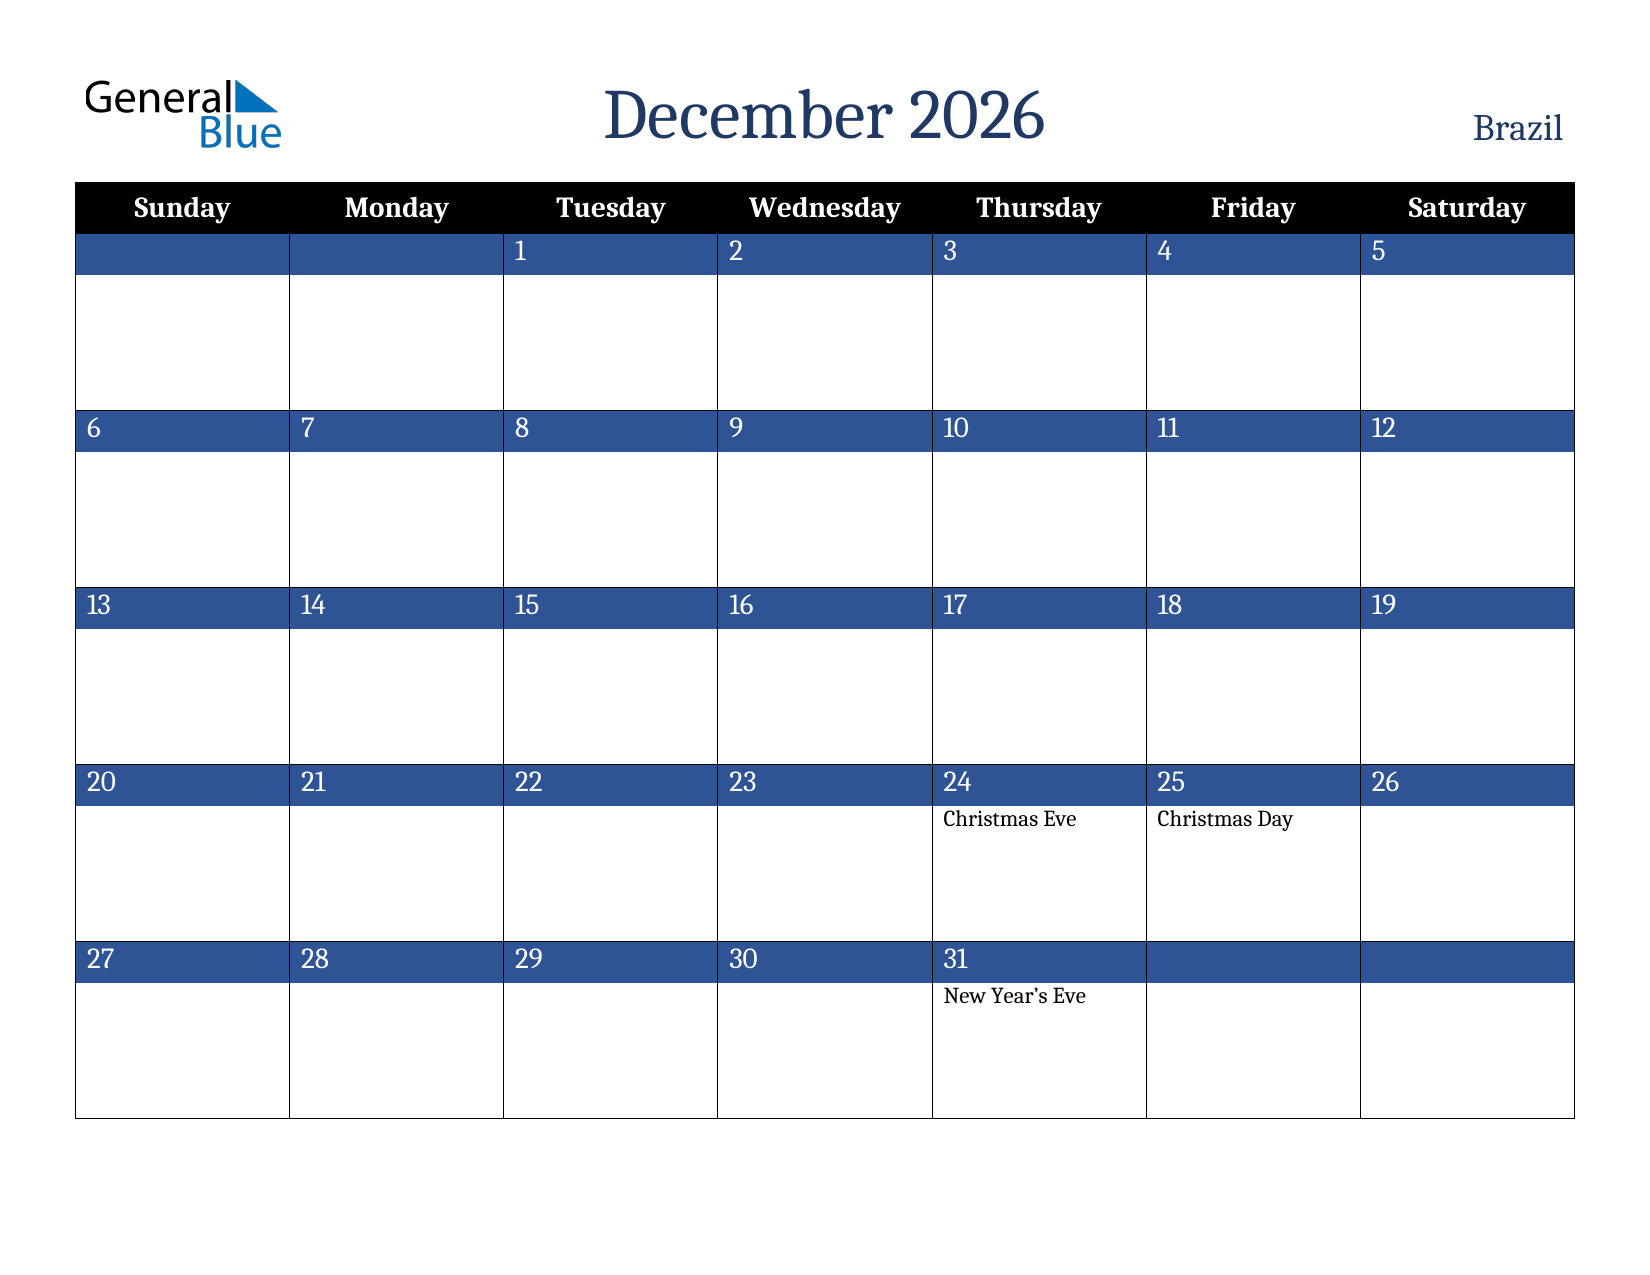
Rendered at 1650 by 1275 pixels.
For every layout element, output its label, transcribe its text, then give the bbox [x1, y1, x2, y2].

table_cell [290, 629, 503, 764]
table_cell [1361, 629, 1574, 764]
table_cell 10 [933, 411, 1146, 452]
table_cell 2 [718, 234, 932, 275]
table_cell [504, 629, 717, 764]
table_cell 11 [1147, 411, 1360, 452]
table_cell 31 [933, 942, 1146, 983]
table_cell [290, 806, 503, 941]
table_cell 28 [290, 942, 503, 983]
table_cell [718, 629, 932, 764]
table_cell [718, 275, 932, 410]
table_cell 3 [933, 234, 1146, 275]
table_cell [504, 983, 717, 1118]
table_cell [718, 452, 932, 587]
table_cell 1 [504, 234, 717, 275]
table_cell [933, 275, 1146, 410]
table_cell 5 [1361, 234, 1574, 275]
table_cell Christmas Eve [933, 806, 1146, 941]
table_cell [504, 452, 717, 587]
table_cell [1361, 452, 1574, 587]
table_cell Thursday [933, 183, 1146, 233]
table_cell 21 [290, 765, 503, 806]
table_cell 13 [76, 588, 289, 629]
table_cell [1361, 806, 1574, 941]
table_cell 19 [1361, 588, 1574, 629]
table_cell 24 [933, 765, 1146, 806]
table_cell 8 [504, 411, 717, 452]
table_cell 15 [504, 588, 717, 629]
table_cell [1147, 452, 1360, 587]
table_cell [1147, 275, 1360, 410]
table_cell Sunday [76, 183, 289, 233]
table_cell [76, 275, 289, 410]
table_cell [504, 275, 717, 410]
table_cell 30 [718, 942, 932, 983]
table_header December 2026 [504, 75, 1146, 182]
table_cell [1361, 942, 1574, 983]
table_cell 22 [504, 765, 717, 806]
table_cell [1361, 275, 1574, 410]
table_cell Christmas Day [1147, 806, 1360, 941]
table_cell Saturday [1361, 183, 1574, 233]
table_cell Monday [290, 183, 503, 233]
table_cell 18 [1147, 588, 1360, 629]
table_cell [76, 983, 289, 1118]
table_cell [933, 629, 1146, 764]
table_cell Friday [1147, 183, 1360, 233]
table_cell [718, 983, 932, 1118]
table_cell 25 [1147, 765, 1360, 806]
table_header Brazil [1146, 75, 1574, 182]
table_cell [290, 234, 503, 275]
table_cell 6 [76, 411, 289, 452]
table_cell 23 [718, 765, 932, 806]
table_cell [76, 806, 289, 941]
table_cell Wednesday [718, 183, 932, 233]
table_cell 17 [933, 588, 1146, 629]
table_cell 20 [76, 765, 289, 806]
table_cell 29 [504, 942, 717, 983]
table_cell [76, 629, 289, 764]
table_cell 16 [718, 588, 932, 629]
table_header [76, 75, 503, 182]
table_cell Tuesday [504, 183, 717, 233]
table_cell [1147, 983, 1360, 1118]
table_cell [76, 234, 289, 275]
table_cell 14 [290, 588, 503, 629]
table_cell 27 [76, 942, 289, 983]
table_cell [76, 452, 289, 587]
table_cell [290, 275, 503, 410]
table_cell 7 [290, 411, 503, 452]
table_cell 26 [1361, 765, 1574, 806]
picture [86, 80, 281, 148]
table_cell [933, 452, 1146, 587]
table_cell [1361, 983, 1574, 1118]
table_cell [290, 983, 503, 1118]
table_cell [504, 806, 717, 941]
table_cell [290, 452, 503, 587]
table_cell 4 [1147, 234, 1360, 275]
table_cell [1147, 629, 1360, 764]
table_cell New Year’s Eve [933, 983, 1146, 1118]
table_cell [1147, 942, 1360, 983]
table_cell 12 [1361, 411, 1574, 452]
table_cell [718, 806, 932, 941]
table_cell 9 [718, 411, 932, 452]
